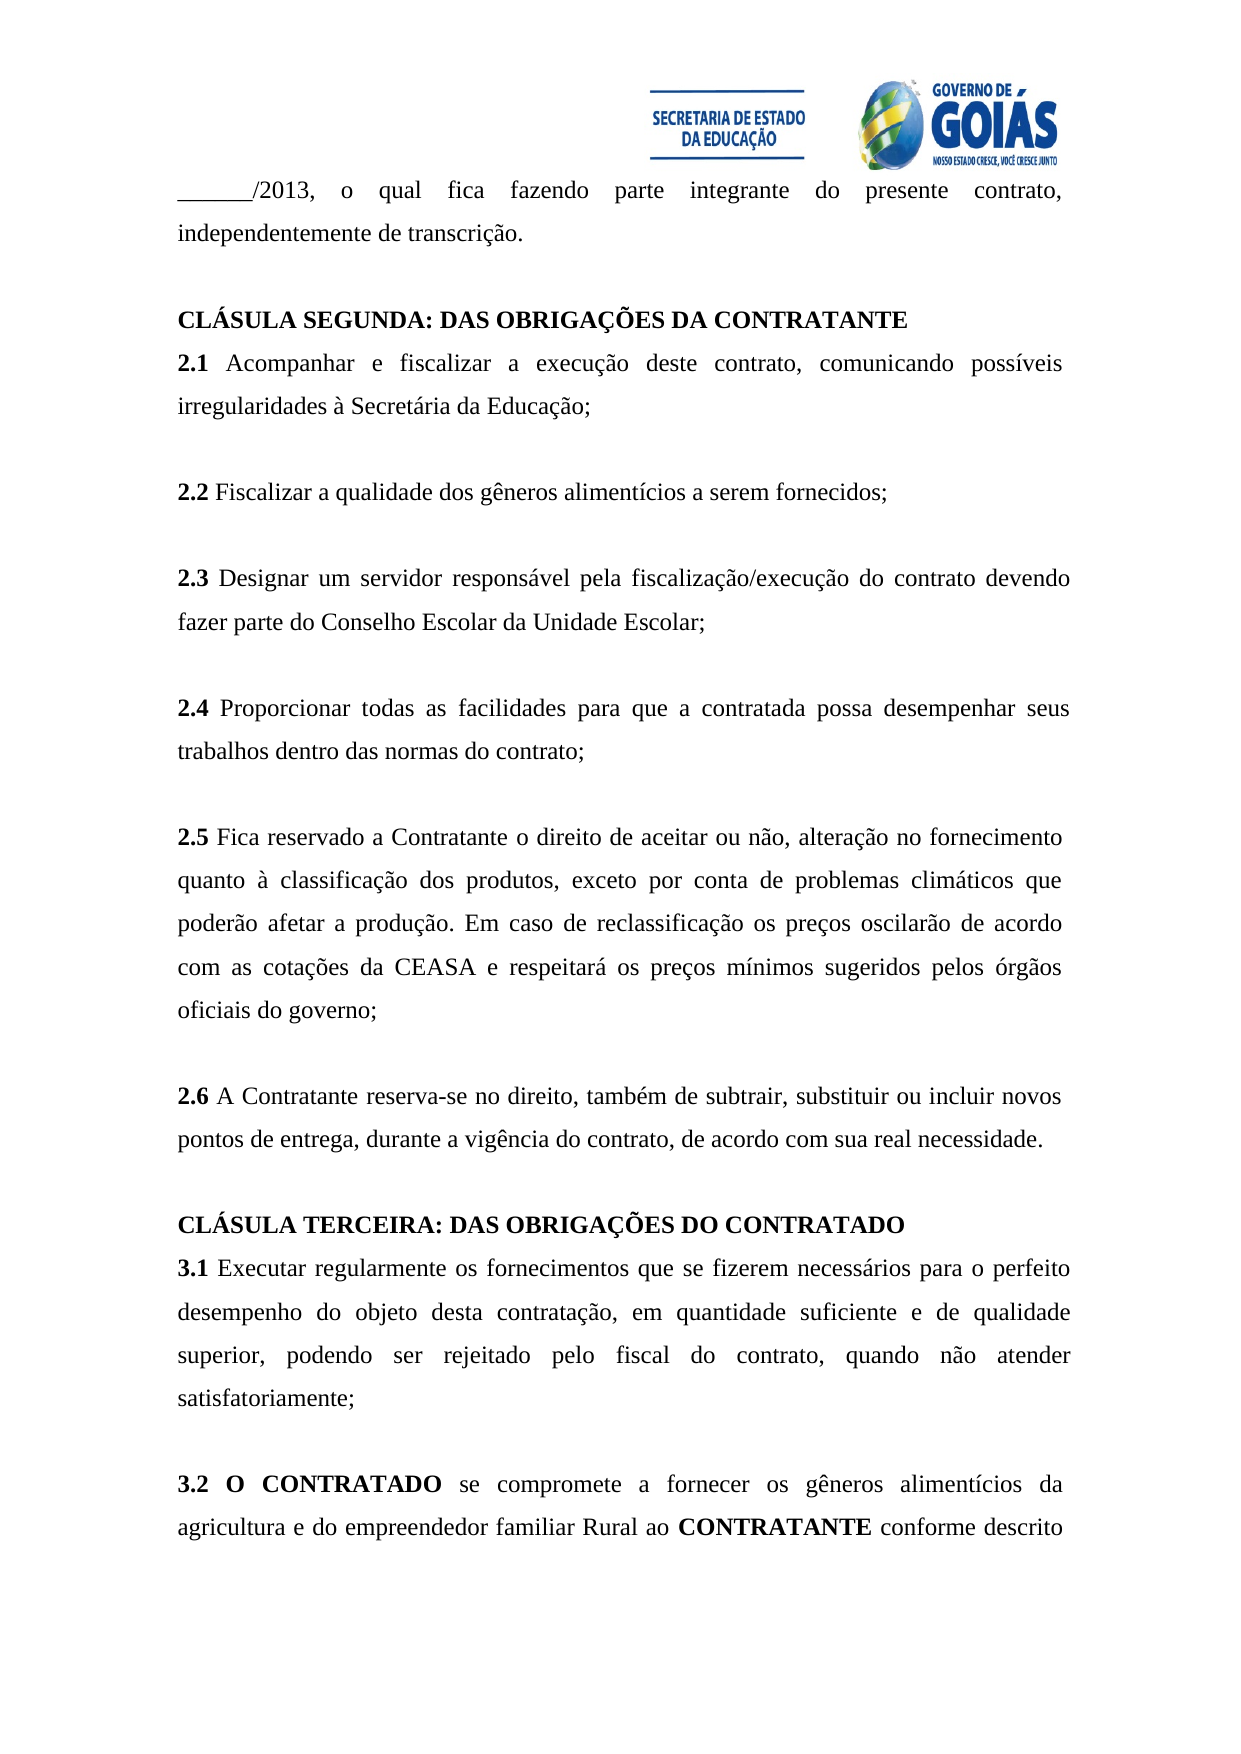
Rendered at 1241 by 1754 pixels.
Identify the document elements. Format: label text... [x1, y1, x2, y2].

text 2.3 Designar um servidor responsável pela fiscalização/execução do contrato devendo fazer parte do Conselho Escolar da Unidade Escolar; [177, 563, 1071, 635]
text 2.4 Proporcionar todas as facilidades para que a contratada possa desempenhar seus trabalhos dentro das normas do contrato; [177, 693, 1071, 765]
text 2.5 Fica reservado a Contratante o direito de aceitar ou não, alteração no fornecimento quanto à classificação dos produtos, exceto por conta de problemas climáticos que poderão afetar a produção. Em caso de reclassificação os preços oscilarão de acordo com as cotações da CEASA e respeitará os preços mínimos sugeridos pelos órgãos oficiais do governo; [177, 822, 1063, 1023]
picture [644, 73, 1064, 176]
text 2.6 A Contratante reserva-se no direito, também de subtrair, substituir ou incluir novos pontos de entrega, durante a vigência do contrato, de acordo com sua real necessidade. [177, 1081, 1063, 1153]
text 3.1 Executar regularmente os fornecimentos que se fizerem necessários para o perfeito desempenho do objeto desta contratação, em quantidade suficiente e de qualidade superior, podendo ser rejeitado pelo fiscal do contrato, quando não atender satisfatoriamente; [177, 1253, 1071, 1412]
text 2.2 Fiscalizar a qualidade dos gêneros alimentícios a serem fornecidos; [177, 477, 1071, 506]
text CLÁSULA TERCEIRA: DAS OBRIGAÇÕES DO CONTRATADO [177, 1210, 1063, 1239]
text 2.1 Acompanhar e fiscalizar a execução deste contrato, comunicando possíveis irregularidades à Secretária da Educação; [177, 348, 1063, 420]
text CLÁSULA SEGUNDA: DAS OBRIGAÇÕES DA CONTRATANTE [177, 305, 1063, 333]
